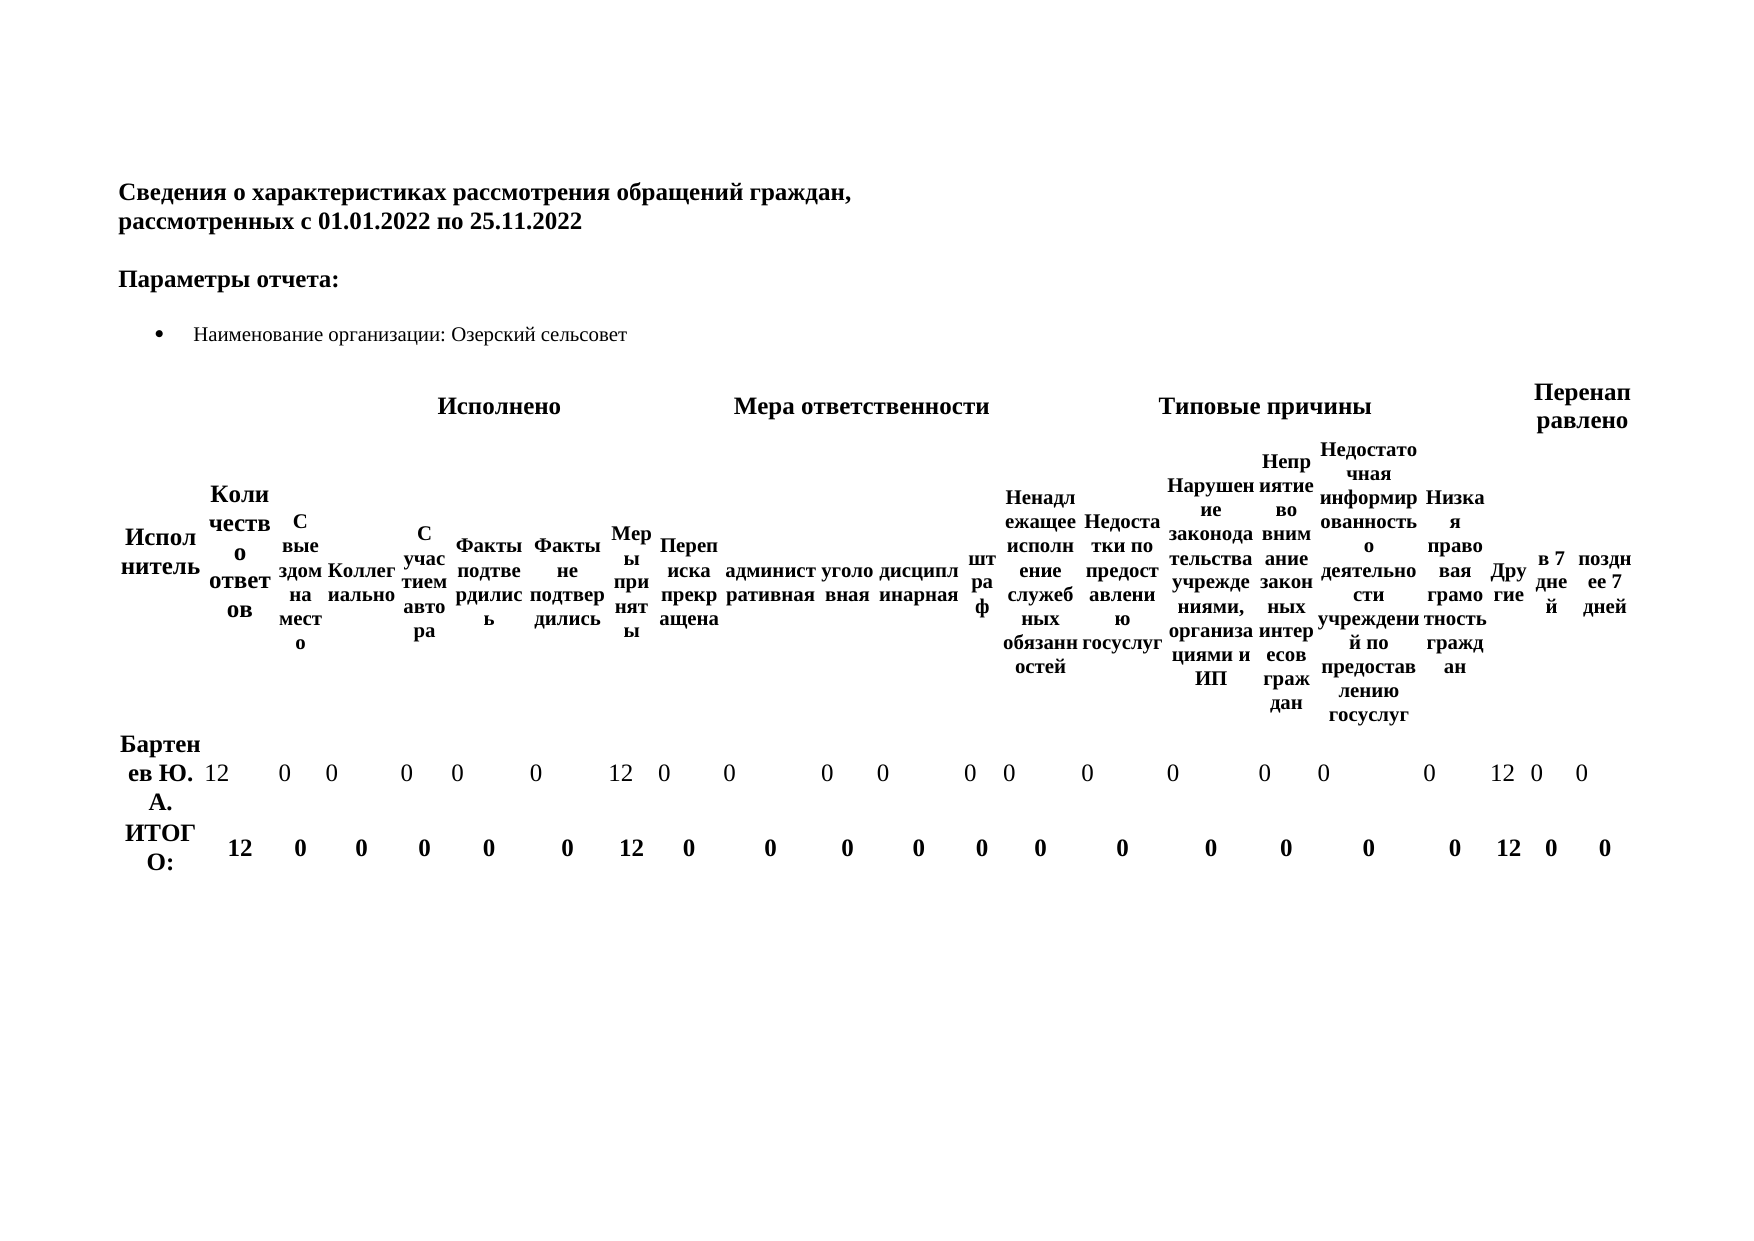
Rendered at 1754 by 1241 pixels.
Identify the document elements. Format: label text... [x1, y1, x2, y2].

table_cell ИТОГО: [118, 817, 203, 877]
table_cell 0 [963, 728, 1001, 817]
table_cell 0 [1257, 817, 1316, 877]
table_cell 0 [277, 817, 324, 877]
text Параметры отчета: [118, 264, 1636, 293]
table_cell 12 [606, 817, 656, 877]
table_cell 0 [722, 817, 819, 877]
table_cell 0 [1421, 817, 1488, 877]
table_cell Ненадлежащее исполнение служебных обязанностей [1001, 436, 1079, 727]
table_cell 0 [1316, 817, 1421, 877]
table_cell 0 [963, 817, 1001, 877]
table_cell 12 [203, 728, 277, 817]
table_cell административная [722, 436, 819, 727]
table_cell 0 [875, 728, 962, 817]
table_cell 0 [399, 817, 450, 877]
table_cell Недостаточная информированность о деятельности учреждений по предоставлению госуслуг [1316, 436, 1421, 727]
table_cell Переписка прекращена [656, 436, 722, 727]
table_header Исполнитель [118, 375, 203, 727]
table_cell 0 [1165, 728, 1257, 817]
table_cell С выездом на место [277, 436, 324, 727]
table_cell Факты не подтвердились [528, 436, 606, 727]
table_cell Меры приняты [606, 436, 656, 727]
table_cell уголовная [819, 436, 875, 727]
table_cell 12 [203, 817, 277, 877]
table_cell 12 [1489, 728, 1529, 817]
table_cell Недостатки по предоставлению госуслуг [1079, 436, 1165, 727]
table_cell 0 [819, 728, 875, 817]
table_cell дисциплинарная [875, 436, 962, 727]
table_cell 0 [656, 728, 722, 817]
table_cell 0 [528, 817, 606, 877]
table_cell 0 [450, 817, 528, 877]
table_cell 0 [1421, 728, 1488, 817]
table_cell 0 [1574, 728, 1636, 817]
table_cell 0 [1316, 728, 1421, 817]
table_cell 0 [1079, 817, 1165, 877]
table_cell позднее 7 дней [1574, 436, 1636, 727]
table_cell 0 [1001, 817, 1079, 877]
table_cell Другие [1489, 436, 1529, 727]
text Сведения о характеристиках рассмотрения обращений граждан, рассмотренных с 01.01.2022 по 25.11.2022 [118, 177, 1636, 235]
table_cell Коллегиально [324, 436, 399, 727]
table_cell 0 [1165, 817, 1257, 877]
table_cell 0 [399, 728, 450, 817]
table_cell 0 [722, 728, 819, 817]
table_cell Факты подтвердились [450, 436, 528, 727]
table_cell 0 [324, 728, 399, 817]
table_cell Нарушение законодательства учреждениями, организациями и ИП [1165, 436, 1257, 727]
table_header Перенаправлено [1529, 375, 1636, 436]
table_cell 0 [656, 817, 722, 877]
table_cell в 7 дней [1529, 436, 1574, 727]
table_cell 0 [1529, 728, 1574, 817]
table_header Типовые причины [1001, 375, 1529, 436]
table_header Мера ответственности [722, 375, 1001, 436]
table_cell Неприятие во внимание законных интересов граждан [1257, 436, 1316, 727]
table_header Количество ответов [203, 375, 277, 727]
table_cell 0 [324, 817, 399, 877]
table_cell 0 [1574, 817, 1636, 877]
table_cell 0 [1529, 817, 1574, 877]
table_cell Бартенев Ю. А. [118, 728, 203, 817]
table_cell 12 [1489, 817, 1529, 877]
table_cell 0 [1257, 728, 1316, 817]
table_cell 0 [277, 728, 324, 817]
table_cell 0 [450, 728, 528, 817]
table_header Исполнено [277, 375, 722, 436]
table_cell Низкая правовая грамотность граждан [1421, 436, 1488, 727]
table_cell 0 [1001, 728, 1079, 817]
table_cell 0 [528, 728, 606, 817]
table_cell 0 [1079, 728, 1165, 817]
table_cell 12 [606, 728, 656, 817]
list Наименование организации: Озерский сельсовет [156, 322, 1636, 346]
table_cell 0 [875, 817, 962, 877]
table_cell 0 [819, 817, 875, 877]
table_cell С участием автора [399, 436, 450, 727]
table_cell штраф [963, 436, 1001, 727]
